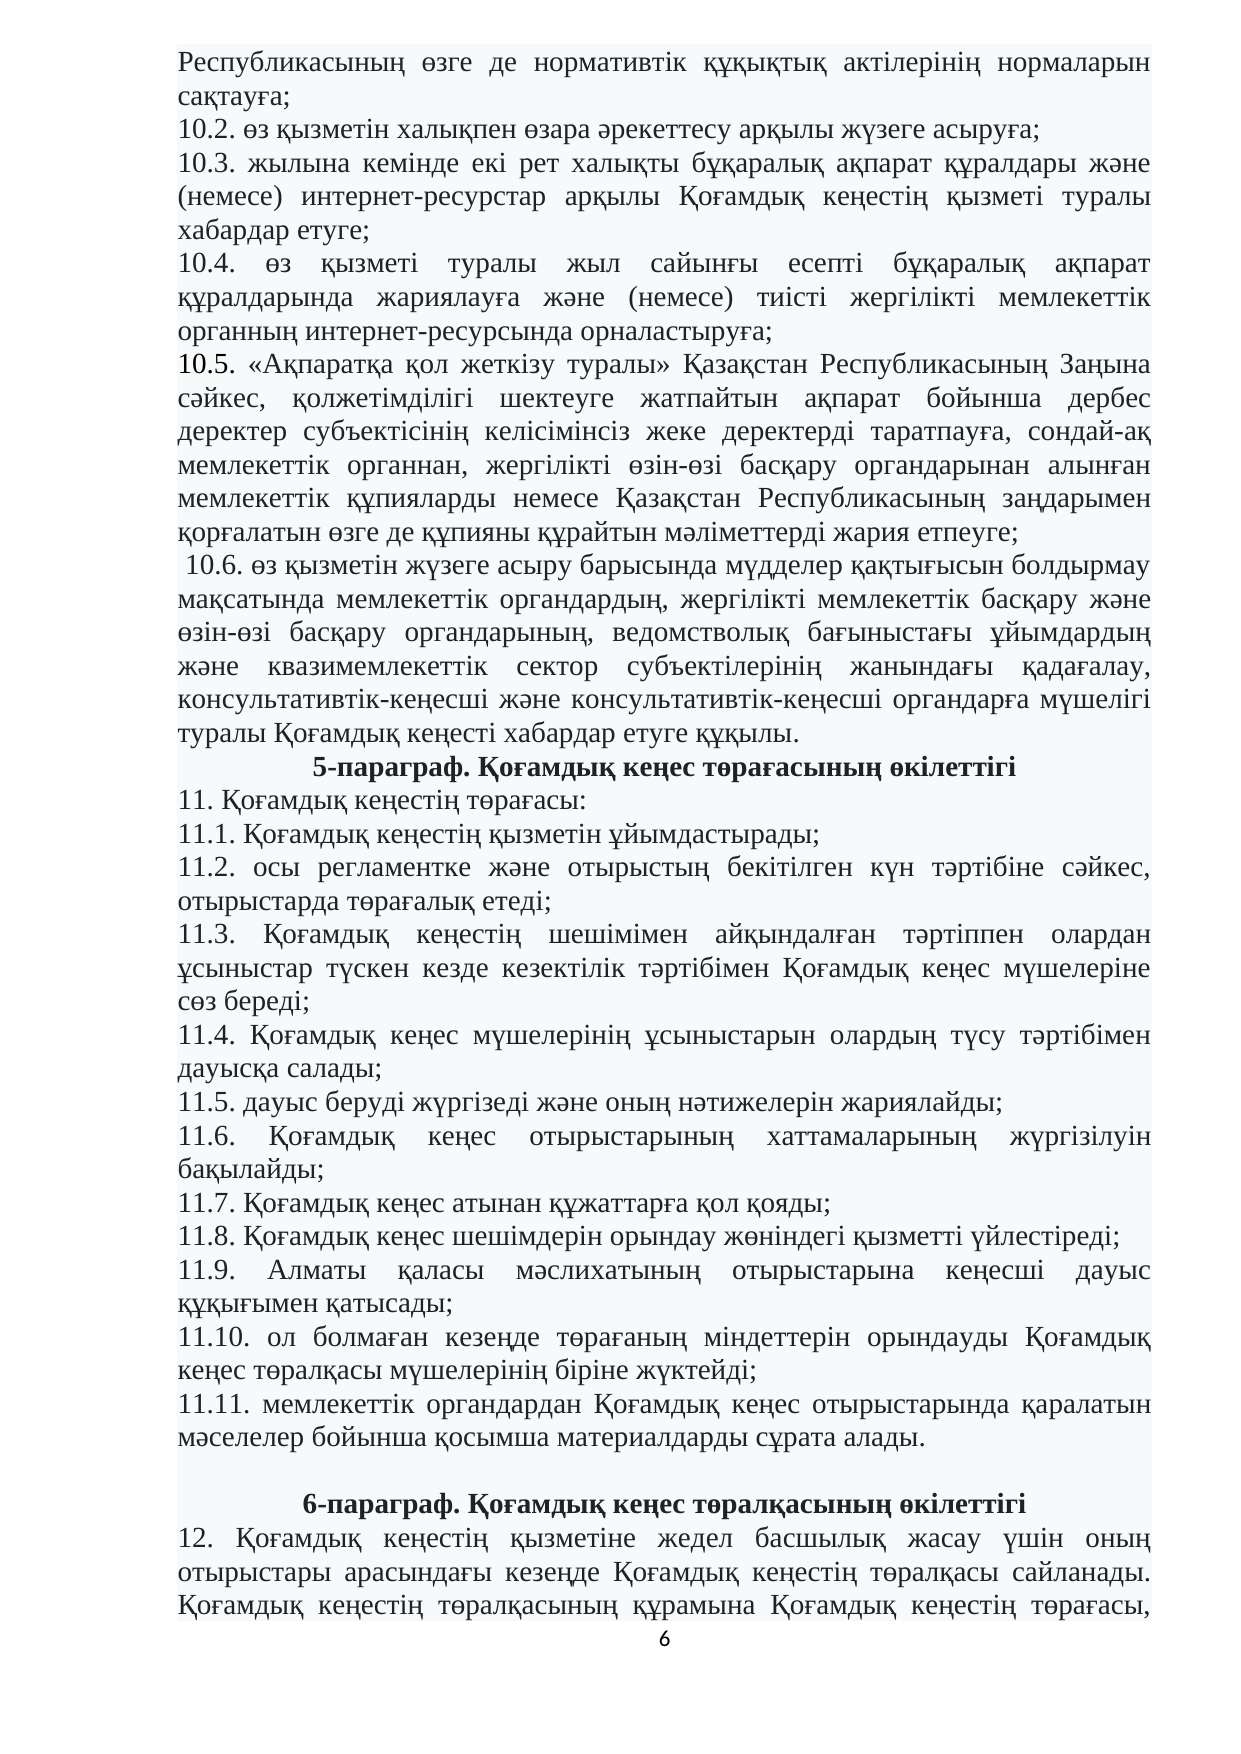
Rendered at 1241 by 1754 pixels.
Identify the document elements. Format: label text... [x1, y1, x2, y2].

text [177, 44, 1152, 111]
text 11.10. ол болмаған кезеңде төрағаның мiндеттерiн орындауды Қоғамдық кеңес төралқасы мүшелерiнiң бiрiне жүктейдi; [177, 1319, 1152, 1386]
text 11.2. осы регламентке және отырыстың бекітілген күн тәртібіне сәйкес, отырыстарда төрағалық етеді; [177, 849, 1152, 916]
text 11.9. Алматы қаласы мәслихатының отырыстарына кеңесшi дауыс құқығымен қатысады; [177, 1252, 1152, 1319]
text 11.6. Қоғамдық кеңес отырыстарының хаттамаларының жүргізілуін бақылайды; [177, 1118, 1152, 1185]
text 6-параграф. Қоғамдық кеңес төралқасының өкілеттігі [177, 1487, 1152, 1520]
text 11.1. Қоғамдық кеңестің қызметін ұйымдастырады; [177, 816, 1152, 849]
text 10.2. өз қызметін халықпен өзара әрекеттесу арқылы жүзеге асыруға; [177, 111, 1152, 145]
text 10.4. өз қызметі туралы жыл сайынғы есепті бұқаралық ақпарат құралдарында жариялауға және (немесе) тиісті жергілікті мемлекеттік органның интернет-ресурсында орналастыруға; [177, 246, 1152, 346]
text 10.3. жылына кемінде екі рет халықты бұқаралық ақпарат құралдары және (немесе) интернет-ресурстар арқылы Қоғамдық кеңестің қызметі туралы хабардар етуге; [177, 145, 1152, 246]
text 11.4. Қоғамдық кеңес мүшелерінің ұсыныстарын олардың түсу тәртібімен дауысқа салады; [177, 1017, 1152, 1084]
text 10.6. өз қызметін жүзеге асыру барысында мүдделер қақтығысын болдырмау мақсатында мемлекеттік органдардың, жергілікті мемлекеттік басқару және өзін-өзі басқару органдарының, ведомстволық бағыныстағы ұйымдардың және квазимемлекеттік сектор субъектілерінің жанындағы қадағалау, консультативтік-кеңесші және консультативтік-кеңесші органдарға мүшелігі туралы Қоғамдық кеңесті хабардар етуге құқылы. [177, 547, 1152, 749]
text 11. Қоғамдық кеңестің төрағасы: [177, 782, 1152, 816]
text 10.5. «Ақпаратқа қол жеткізу туралы» Қазақстан Республикасының Заңына сәйкес, қолжетімділігі шектеуге жатпайтын ақпарат бойынша дербес деректер субъектісінің келісімінсіз жеке деректерді таратпауға, сондай-ақ мемлекеттік органнан, жергілікті өзін-өзі басқару органдарынан алынған мемлекеттік құпияларды немесе Қазақстан Республикасының заңдарымен қорғалатын өзге де құпияны құрайтын мәліметтерді жария етпеуге; [177, 346, 1152, 547]
text 11.7. Қоғамдық кеңес атынан құжаттарға қол қояды; [177, 1185, 1152, 1218]
text 11.5. дауыс беруді жүргізеді және оның нәтижелерін жариялайды; [177, 1084, 1152, 1118]
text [177, 1520, 1152, 1621]
text 11.8. Қоғамдық кеңес шешімдерін орындау жөніндегі қызметті үйлестіреді; [177, 1218, 1152, 1252]
text 5-параграф. Қоғамдық кеңес төрағасының өкілеттігі [177, 749, 1152, 782]
text 11.3. Қоғамдық кеңестің шешімімен айқындалған тәртіппен олардан ұсыныстар түскен кезде кезектілік тәртібімен Қоғамдық кеңес мүшелеріне сөз береді; [177, 916, 1152, 1017]
text 11.11. мемлекеттік органдардан Қоғамдық кеңес отырыстарында қаралатын мәселелер бойынша қосымша материалдарды сұрата алады. [177, 1386, 1152, 1453]
